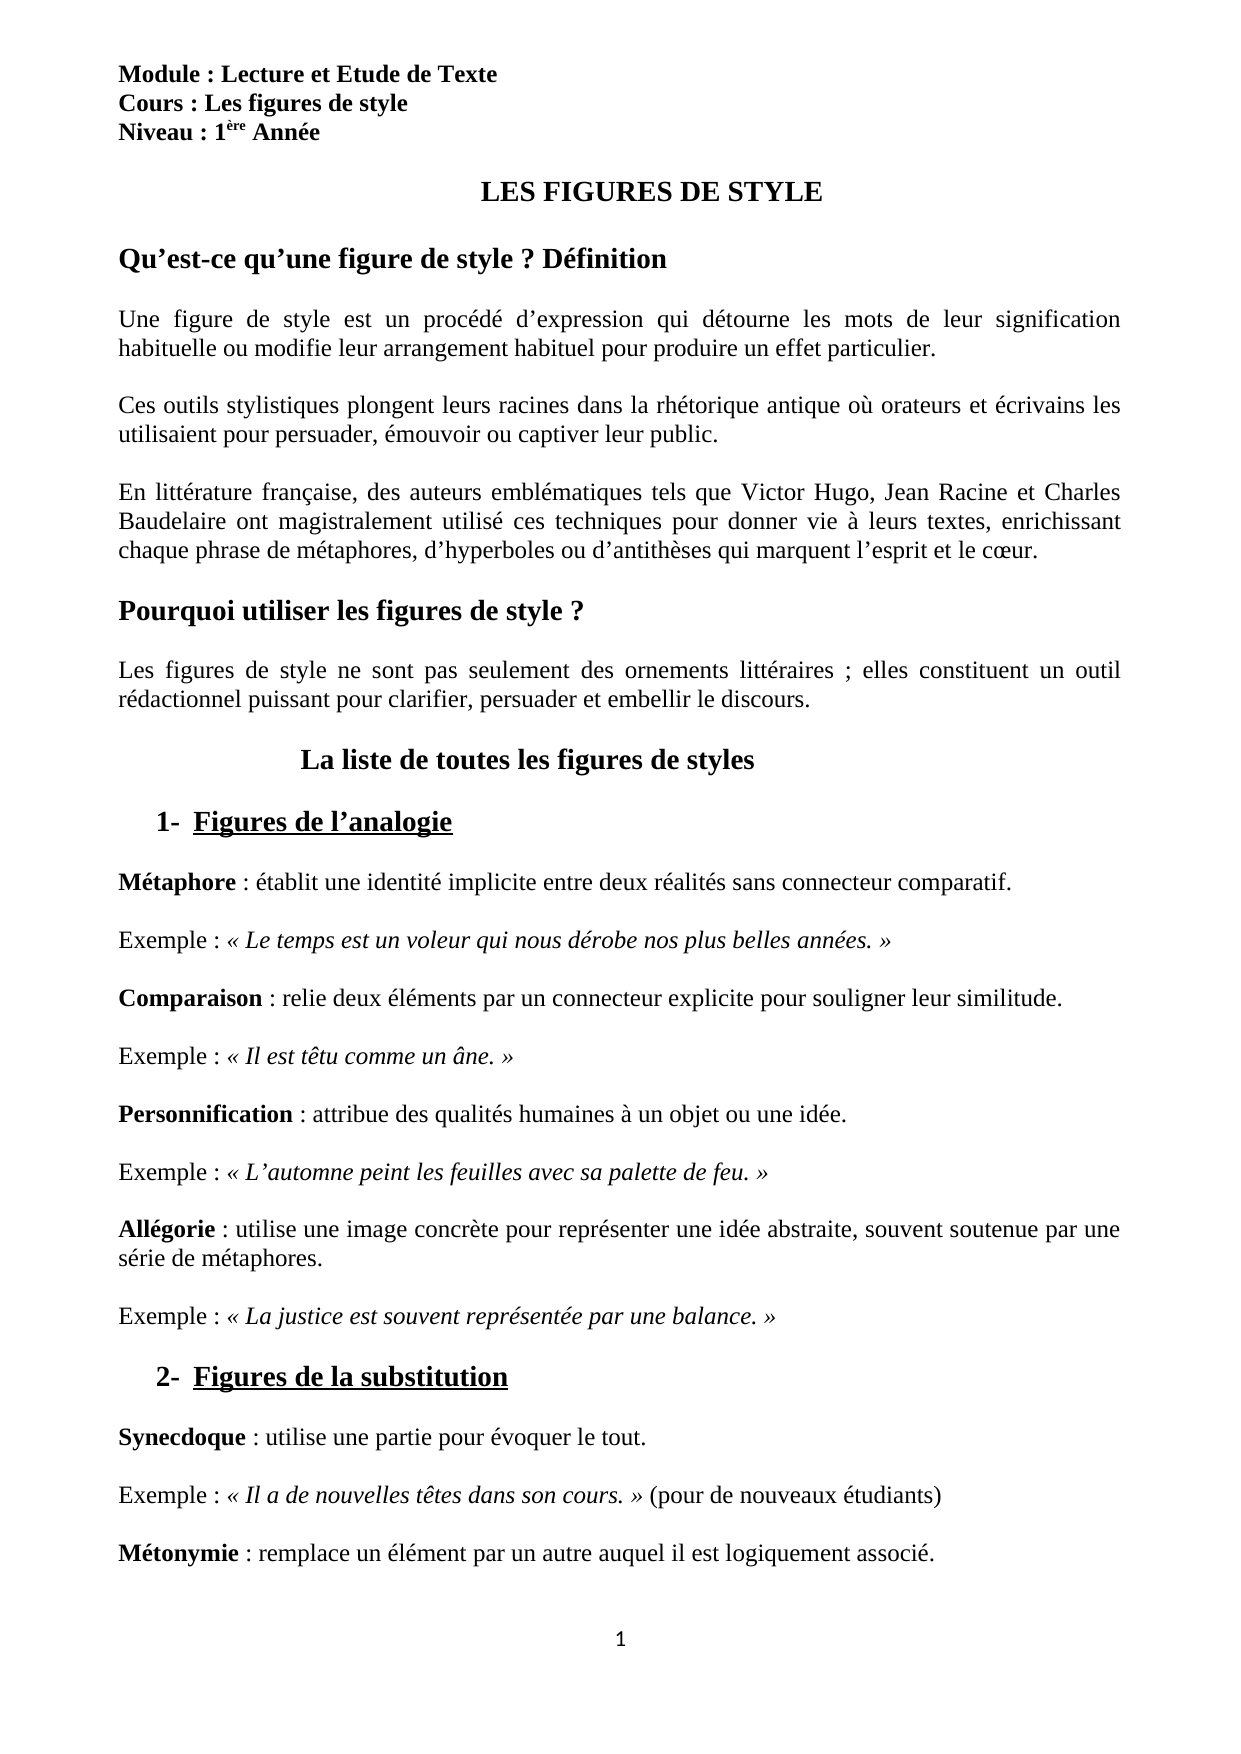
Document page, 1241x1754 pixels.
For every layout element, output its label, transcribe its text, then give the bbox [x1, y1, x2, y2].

text Allégorie : utilise une image concrète pour représenter une idée abstraite, souvent soutenue par une série de métaphores. [118, 1214, 1122, 1272]
text Module : Lecture et Etude de Texte [118, 59, 1122, 88]
subtitle Figures de la substitution [156, 1359, 1122, 1393]
text Personnification : attribue des qualités humaines à un objet ou une idée. [118, 1099, 1122, 1127]
text Métaphore : établit une identité implicite entre deux réalités sans connecteur comparatif. [118, 867, 1122, 896]
text Exemple : « Le temps est un voleur qui nous dérobe nos plus belles années. » [118, 925, 1122, 954]
text Exemple : « Il a de nouvelles têtes dans son cours. » (pour de nouveaux étudiants) [118, 1480, 1122, 1508]
text Une figure de style est un procédé d’expression qui détourne les mots de leur signification habituelle ou modifie leur arrangement habituel pour produire un effet particulier. [118, 304, 1122, 361]
text Niveau : 1ère Année [118, 117, 1122, 145]
text Synecdoque : utilise une partie pour évoquer le tout. [118, 1422, 1122, 1451]
subtitle La liste de toutes les figures de styles [118, 742, 1122, 776]
text Pourquoi utiliser les figures de style ? [118, 593, 1122, 626]
text Exemple : « L’automne peint les feuilles avec sa palette de feu. » [118, 1157, 1122, 1185]
text Exemple : « La justice est souvent représentée par une balance. » [118, 1301, 1122, 1330]
text LES FIGURES DE STYLE [118, 174, 1122, 208]
text Ces outils stylistiques plongent leurs racines dans la rhétorique antique où orateurs et écrivains les utilisaient pour persuader, émouvoir ou captiver leur public. [118, 391, 1122, 448]
text Comparaison : relie deux éléments par un connecteur explicite pour souligner leur similitude. [118, 983, 1122, 1012]
text Cours : Les figures de style [118, 88, 1122, 117]
text Exemple : « Il est têtu comme un âne. » [118, 1041, 1122, 1069]
text Qu’est-ce qu’une figure de style ? Définition [118, 241, 1122, 275]
text En littérature française, des auteurs emblématiques tels que Victor Hugo, Jean Racine et Charles Baudelaire ont magistralement utilisé ces techniques pour donner vie à leurs textes, enrichissant chaque phrase de métaphores, d’hyperboles ou d’antithèses qui marquent l’esprit et le cœur. [118, 477, 1122, 563]
text Les figures de style ne sont pas seulement des ornements littéraires ; elles constituent un outil rédactionnel puissant pour clarifier, persuader et embellir le discours. [118, 655, 1122, 713]
text Métonymie : remplace un élément par un autre auquel il est logiquement associé. [118, 1538, 1122, 1566]
subtitle Figures de l’analogie [156, 804, 1122, 838]
